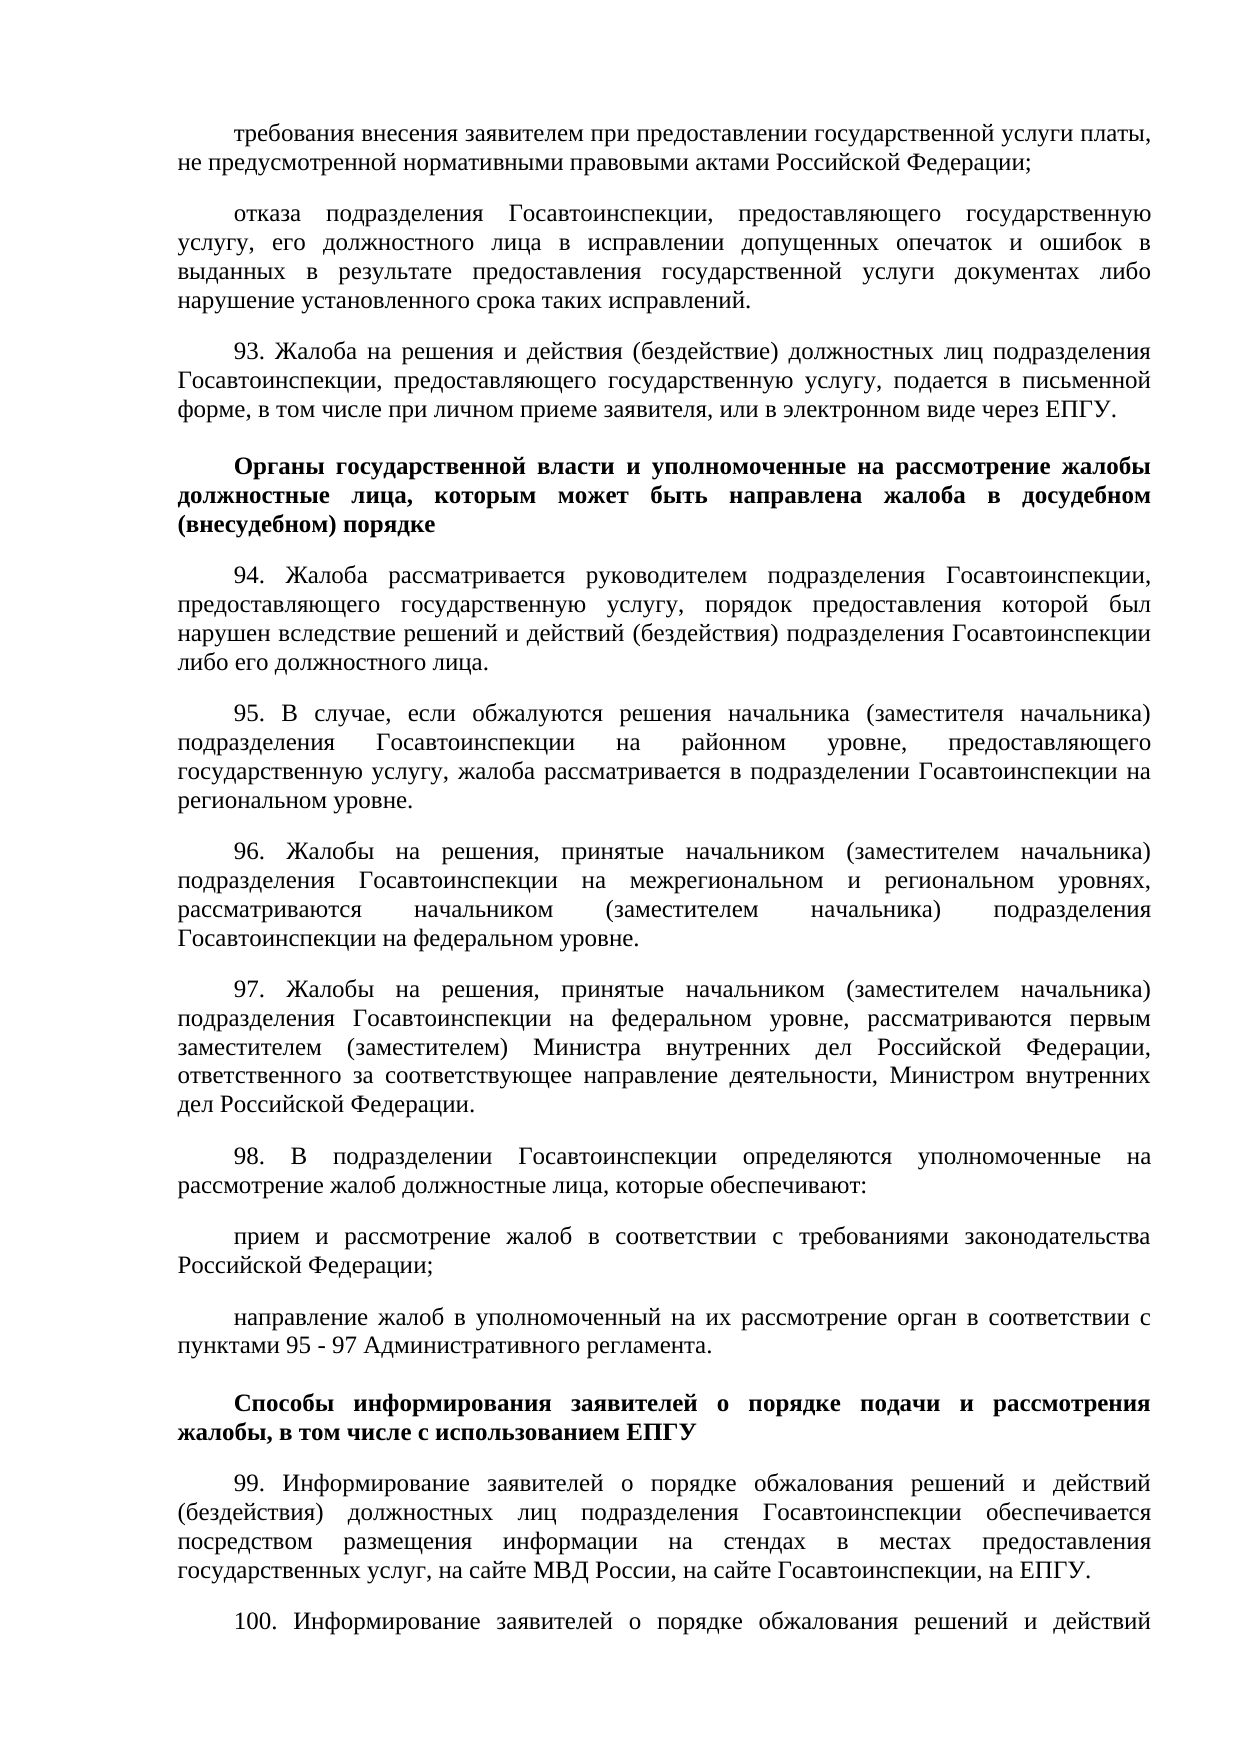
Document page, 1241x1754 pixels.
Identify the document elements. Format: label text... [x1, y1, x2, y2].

text 94. Жалоба рассматривается руководителем подразделения Госавтоинспекции, предоставляющего государственную услугу, порядок предоставления которой был нарушен вследствие решений и действий (бездействия) подразделения Госавтоинспекции либо его должностного лица. [177, 561, 1152, 676]
text 93. Жалоба на решения и действия (бездействие) должностных лиц подразделения Госавтоинспекции, предоставляющего государственную услугу, подается в письменной форме, в том числе при личном приеме заявителя, или в электронном виде через ЕПГУ. [177, 336, 1152, 423]
text прием и рассмотрение жалоб в соответствии с требованиями законодательства Российской Федерации; [177, 1221, 1152, 1279]
text отказа подразделения Госавтоинспекции, предоставляющего государственную услугу, его должностного лица в исправлении допущенных опечаток и ошибок в выданных в результате предоставления государственной услуги документах либо нарушение установленного срока таких исправлений. [177, 198, 1152, 313]
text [177, 1606, 1152, 1635]
text 99. Информирование заявителей о порядке обжалования решений и действий (бездействия) должностных лиц подразделения Госавтоинспекции обеспечивается посредством размещения информации на стендах в местах предоставления государственных услуг, на сайте МВД России, на сайте Госавтоинспекции, на ЕПГУ. [177, 1468, 1152, 1583]
text требования внесения заявителем при предоставлении государственной услуги платы, не предусмотренной нормативными правовыми актами Российской Федерации; [177, 118, 1152, 176]
text 96. Жалобы на решения, принятые начальником (заместителем начальника) подразделения Госавтоинспекции на межрегиональном и региональном уровнях, рассматриваются начальником (заместителем начальника) подразделения Госавтоинспекции на федеральном уровне. [177, 836, 1152, 951]
title Органы государственной власти и уполномоченные на рассмотрение жалобы должностные лица, которым может быть направлена жалоба в досудебном (внесудебном) порядке [177, 451, 1152, 538]
title Способы информирования заявителей о порядке подачи и рассмотрения жалобы, в том числе с использованием ЕПГУ [177, 1388, 1152, 1446]
text 97. Жалобы на решения, принятые начальником (заместителем начальника) подразделения Госавтоинспекции на федеральном уровне, рассматриваются первым заместителем (заместителем) Министра внутренних дел Российской Федерации, ответственного за соответствующее направление деятельности, Министром внутренних дел Российской Федерации. [177, 974, 1152, 1118]
text направление жалоб в уполномоченный на их рассмотрение орган в соответствии с пунктами 95 - 97 Административного регламента. [177, 1302, 1152, 1359]
text 95. В случае, если обжалуются решения начальника (заместителя начальника) подразделения Госавтоинспекции на районном уровне, предоставляющего государственную услугу, жалоба рассматривается в подразделении Госавтоинспекции на региональном уровне. [177, 698, 1152, 813]
text 98. В подразделении Госавтоинспекции определяются уполномоченные на рассмотрение жалоб должностные лица, которые обеспечивают: [177, 1141, 1152, 1198]
